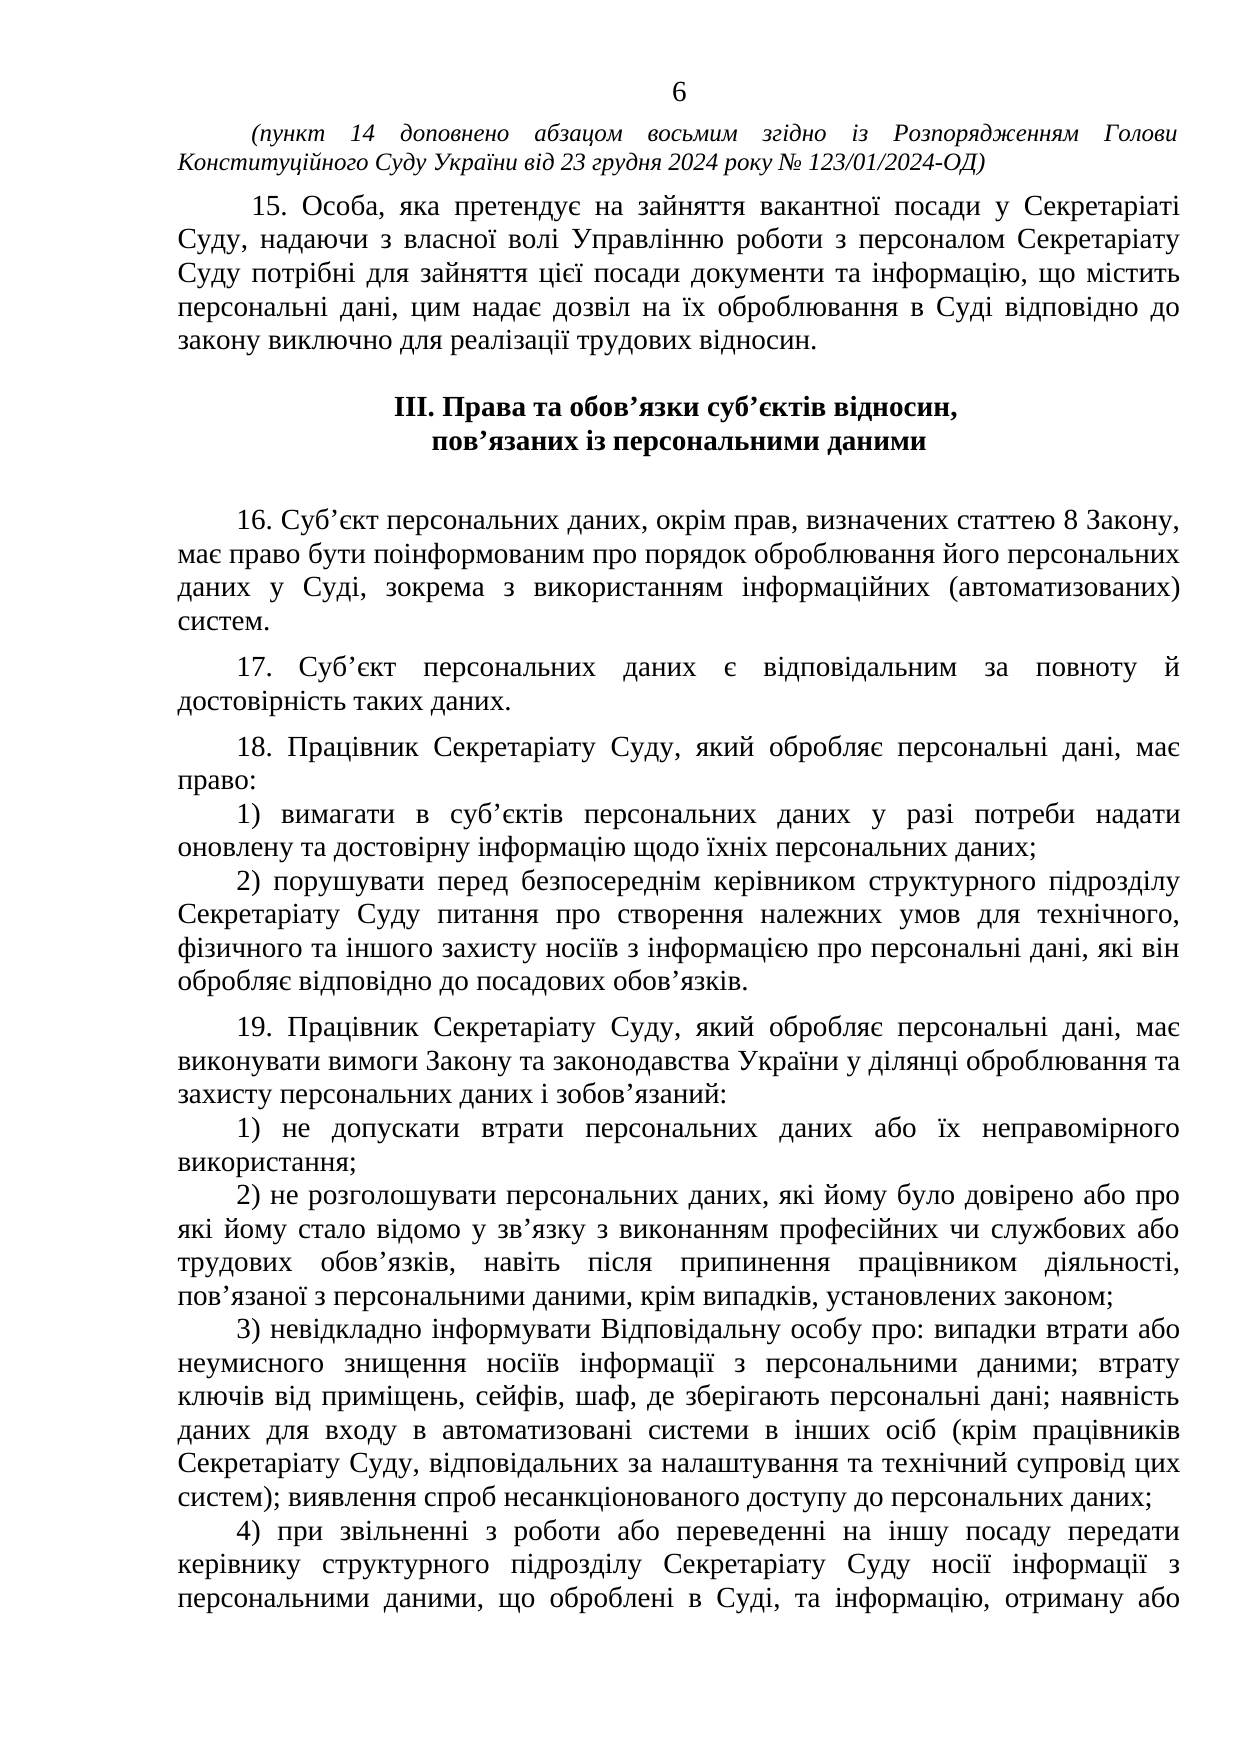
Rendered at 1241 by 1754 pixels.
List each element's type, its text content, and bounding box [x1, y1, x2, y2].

text 16. Суб’єкт персональних даних, окрім прав, визначених статтею 8 Закону, має право бути поінформованим про порядок оброблювання його персональних даних у Суді, зокрема з використанням інформаційних (автоматизованих) систем. [177, 502, 1181, 637]
text 19. Працівник Секретаріату Суду, який обробляє персональні дані, має виконувати вимоги Закону та законодавства України у ділянці оброблювання та захисту персональних даних і зобов’язаний: [177, 1009, 1181, 1110]
text 15. Особа, яка претендує на зайняття вакантної посади у Секретаріаті Суду, надаючи з власної волі Управлінню роботи з персоналом Секретаріату Суду потрібні для зайняття цієї посади документи та інформацію, що містить персональні дані, цим надає дозвіл на їх оброблювання в Суді відповідно до закону виключно для реалізації трудових відносин. [177, 188, 1181, 356]
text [177, 1513, 1181, 1613]
text 1) вимагати в субʼєктів персональних даних у разі потреби надати оновлену та достовірну інформацію щодо їхніх персональних даних; [177, 796, 1181, 863]
text 18. Працівник Секретаріату Суду, який обробляє персональні дані, має право: [177, 729, 1181, 796]
text 2) не розголошувати персональних даних, які йому було довірено або про які йому стало відомо у зв’язку з виконанням професійних чи службових або трудових обов’язків, навіть після припинення працівником діяльності, пов’язаної з персональними даними, крім випадків, установлених законом; [177, 1177, 1181, 1311]
text ІІІ. Права та обов’язки суб’єктів відносин, пов’язаних із персональними даними [177, 389, 1181, 456]
text 2) порушувати перед безпосереднім керівником структурного підрозділу Секретаріату Суду питання про створення належних умов для технічного, фізичного та іншого захисту носіїв з інформацією про персональні дані, які він обробляє відповідно до посадових обов’язків. [177, 863, 1181, 997]
text (пункт 14 доповнено абзацом восьмим згідно із Розпорядженням Голови Конституційного Суду України від 23 грудня 2024 року № 123/01/2024-ОД) [177, 118, 1181, 176]
text 3) невідкладно інформувати Відповідальну особу про: випадки втрати або неумисного знищення носіїв інформації з персональними даними; втрату ключів від приміщень, сейфів, шаф, де зберігають персональні дані; наявність даних для входу в автоматизовані системи в інших осіб (крім працівників Секретаріату Суду, відповідальних за налаштування та технічний супровід цих систем); виявлення спроб несанкціонованого доступу до персональних даних; [177, 1311, 1181, 1513]
text 17. Суб’єкт персональних даних є відповідальним за повноту й достовірність таких даних. [177, 649, 1181, 716]
text 1) не допускати втрати персональних даних або їх неправомірного використання; [177, 1110, 1181, 1177]
